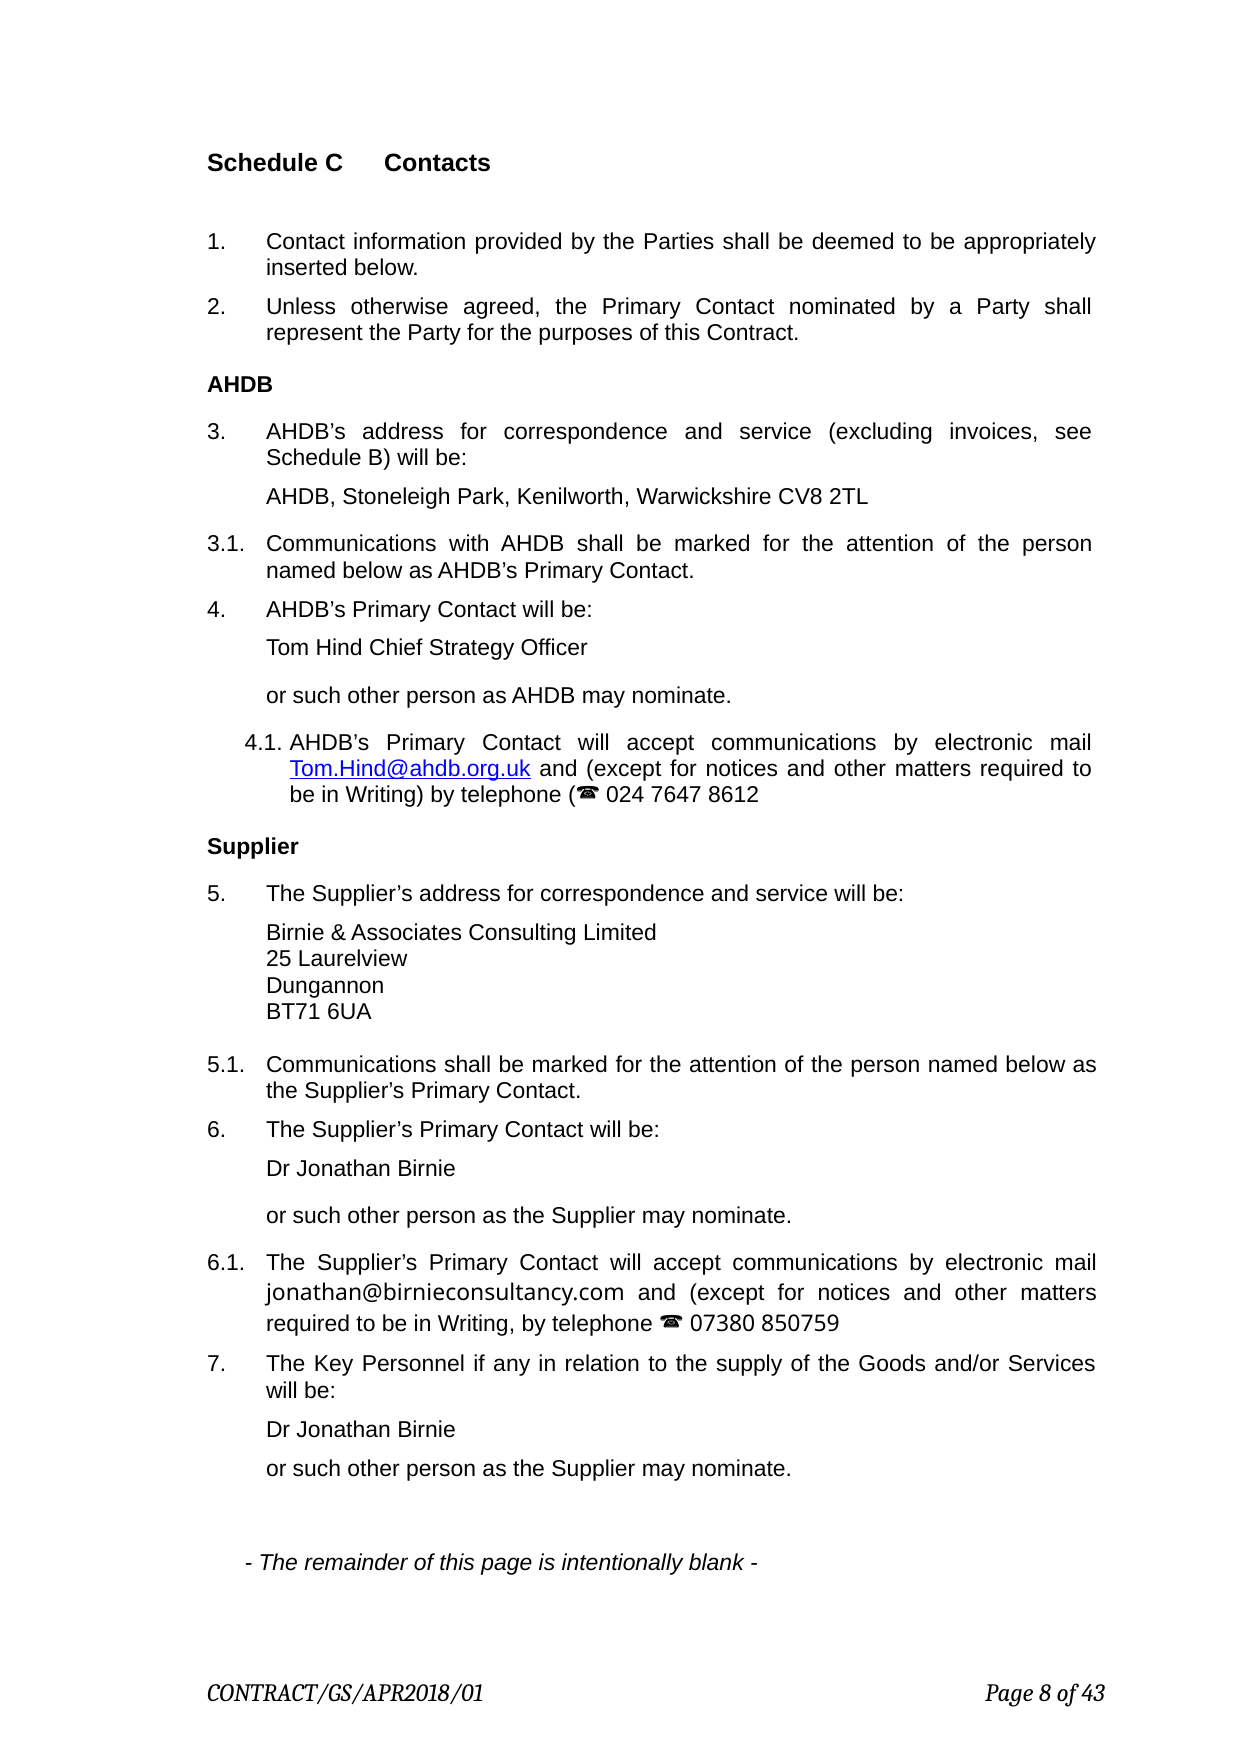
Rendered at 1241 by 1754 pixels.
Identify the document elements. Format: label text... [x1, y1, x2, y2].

list Contact information provided by the Parties shall be deemed to be appropriately inserted below. [207, 228, 1097, 281]
list The Supplier’s Primary Contact will accept communications by electronic mail jonathan@birnieconsultancy.com and (except for notices and other matters required to be in Writing, by telephone 07380 850759 [207, 1249, 1097, 1338]
list Communications with AHDB shall be marked for the attention of the person named below as AHDB’s Primary Contact. [207, 530, 1093, 583]
text Supplier [207, 833, 1097, 859]
list The Supplier’s address for correspondence and service will be: [207, 880, 1097, 906]
list AHDB’s address for correspondence and service (excluding invoices, see Schedule B) will be: [207, 418, 1093, 471]
text or such other person as AHDB may nominate. [266, 682, 1093, 708]
text BT71 6UA [266, 998, 1097, 1024]
text or such other person as the Supplier may nominate. [266, 1202, 1097, 1228]
list Unless otherwise agreed, the Primary Contact nominated by a Party shall represent the Party for the purposes of this Contract. [207, 293, 1093, 346]
text - The remainder of this page is intentionally blank - [244, 1549, 1092, 1575]
list Contacts [207, 148, 1097, 176]
list The Supplier’s Primary Contact will be: [207, 1116, 1097, 1142]
text Dr Jonathan Birnie [266, 1155, 1097, 1181]
text AHDB [207, 371, 1097, 397]
text Tom Hind Chief Strategy Officer [266, 634, 1093, 661]
list Communications shall be marked for the attention of the person named below as the Supplier’s Primary Contact. [207, 1051, 1097, 1103]
text 25 Laurelview [266, 945, 1097, 972]
text Dungannon [266, 972, 1097, 998]
text Birnie & Associates Consulting Limited [266, 919, 1097, 945]
list AHDB’s Primary Contact will accept communications by electronic mail Tom.Hind@ahdb.org.uk and (except for notices and other matters required to be in Writing) by telephone ( 024 7647 8612 [244, 729, 1093, 808]
text AHDB, Stoneleigh Park, Kenilworth, Warwickshire CV8 2TL [266, 483, 1093, 509]
list The Key Personnel if any in relation to the supply of the Goods and/or Services will be: [207, 1350, 1097, 1403]
list AHDB’s Primary Contact will be: [207, 596, 1093, 622]
text or such other person as the Supplier may nominate. [266, 1454, 1097, 1481]
list Dr Jonathan Birnie [244, 1416, 1097, 1442]
